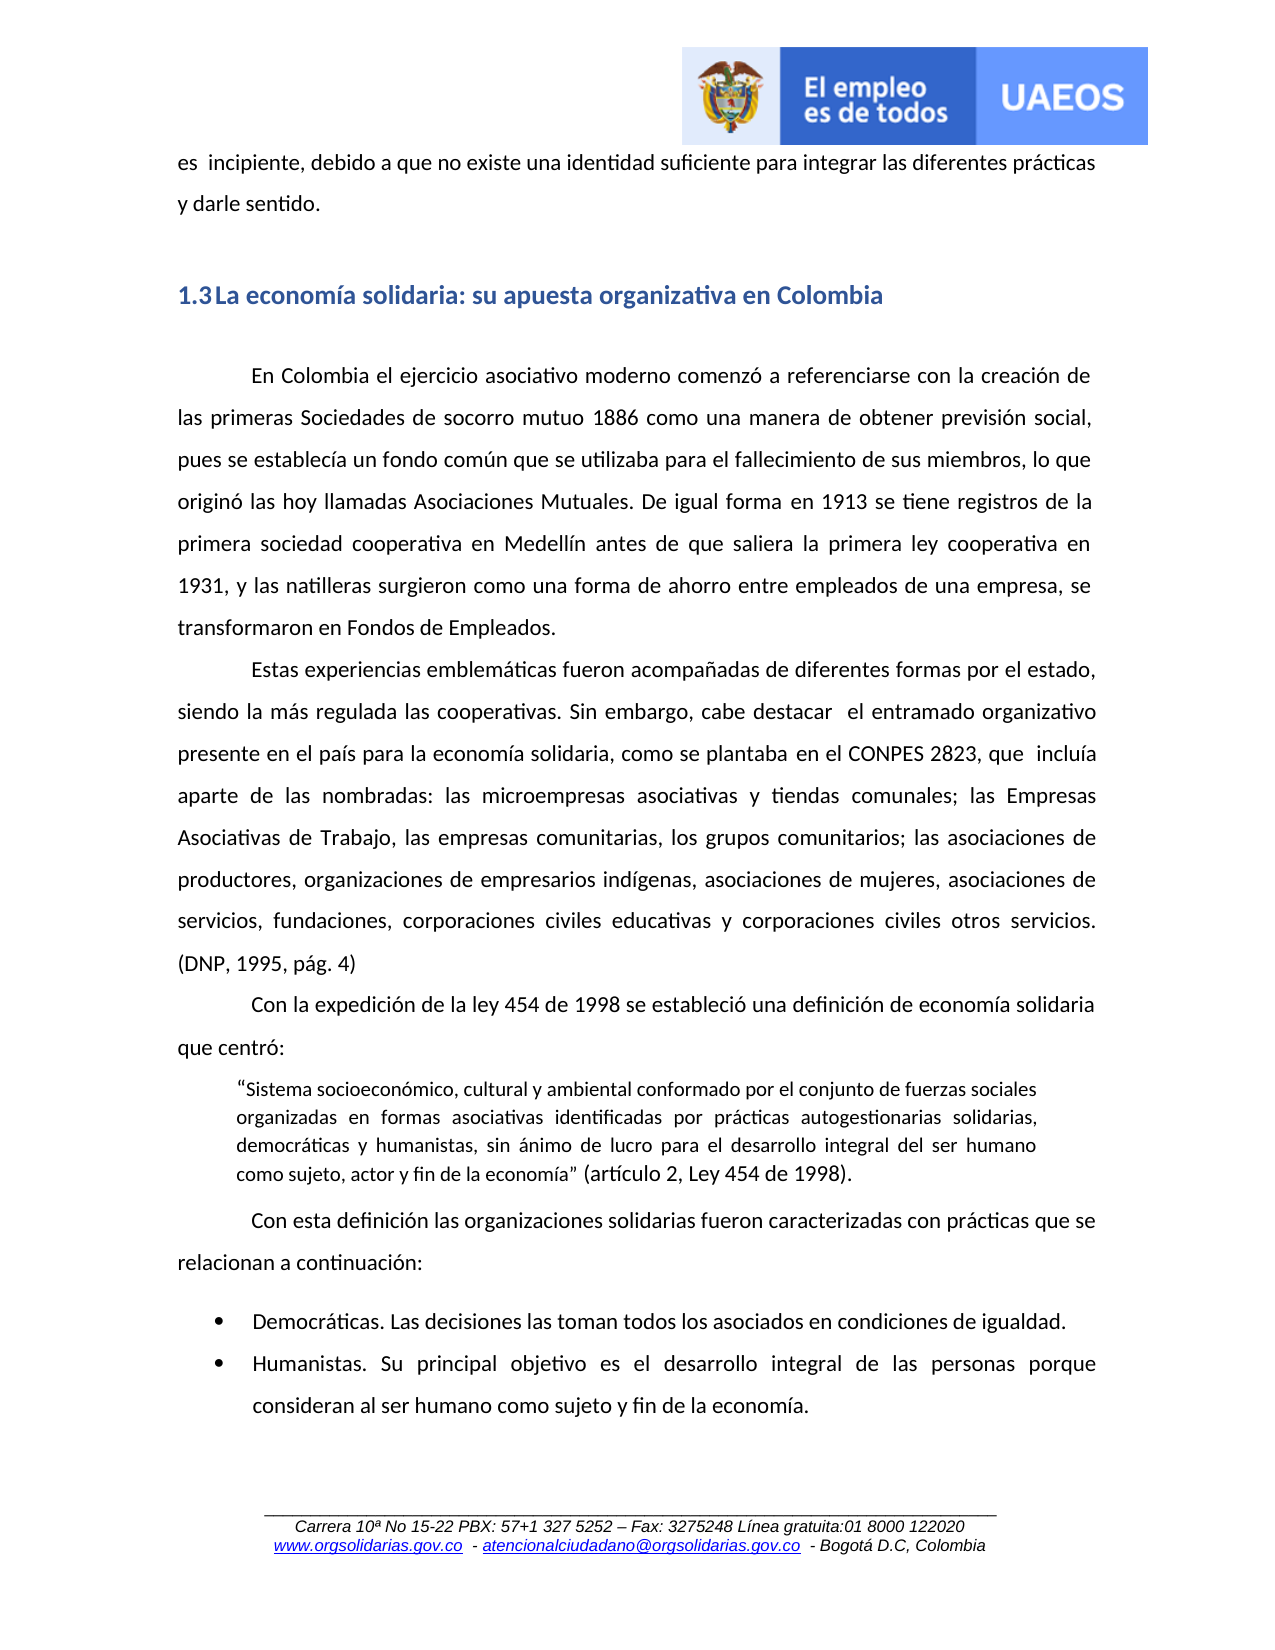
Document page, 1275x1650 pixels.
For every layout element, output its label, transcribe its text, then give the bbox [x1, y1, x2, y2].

list Democráticas. Las decisiones las toman todos los asociados en condiciones de igualdad. [215, 1307, 1098, 1335]
subtitle La economía solidaria: su apuesta organizativa en Colombia [177, 278, 1098, 311]
text “Sistema socioeconómico, cultural y ambiental conformado por el conjunto de fuerzas sociales organizadas en formas asociativas identificadas por prácticas autogestionarias solidarias, democráticas y humanistas, sin ánimo de lucro para el desarrollo integral del ser humano como sujeto, actor y fin de la economía” (artículo 2, Ley 454 de 1998). [236, 1074, 1039, 1188]
text Estas experiencias emblemáticas fueron acompañadas de diferentes formas por el estado, siendo la más regulada las cooperativas. Sin embargo, cabe destacar el entramado organizativo presente en el país para la economía solidaria, como se plantaba en el CONPES 2823, que incluía aparte de las nombradas: las microempresas asociativas y tiendas comunales; las Empresas Asociativas de Trabajo, las empresas comunitarias, los grupos comunitarios; las asociaciones de productores, organizaciones de empresarios indígenas, asociaciones de mujeres, asociaciones de servicios, fundaciones, corporaciones civiles educativas y corporaciones civiles otros servicios. [177, 655, 1098, 977]
text Con esta definición las organizaciones solidarias fueron caracterizadas con prácticas que se relacionan a continuación: [177, 1206, 1098, 1276]
picture [682, 47, 1148, 145]
text Con la expedición de la ley 454 de 1998 se estableció una definición de economía solidaria que centró: [177, 991, 1098, 1061]
list Humanistas. Su principal objetivo es el desarrollo integral de las personas porque consideran al ser humano como sujeto y fin de la economía. [215, 1349, 1098, 1419]
text En Colombia el ejercicio asociativo moderno comenzó a referenciarse con la creación de las primeras Sociedades de socorro mutuo 1886 como una manera de obtener previsión social, pues se establecía un fondo común que se utilizaba para el fallecimiento de sus miembros, lo que originó las hoy llamadas Asociaciones Mutuales. De igual forma en 1913 se tiene registros de la primera sociedad cooperativa en Medellín antes de que saliera la primera ley cooperativa en 1931, y las natilleras surgieron como una forma de ahorro entre empleados de una empresa, se transformaron en Fondos de Empleados. [177, 361, 1093, 641]
